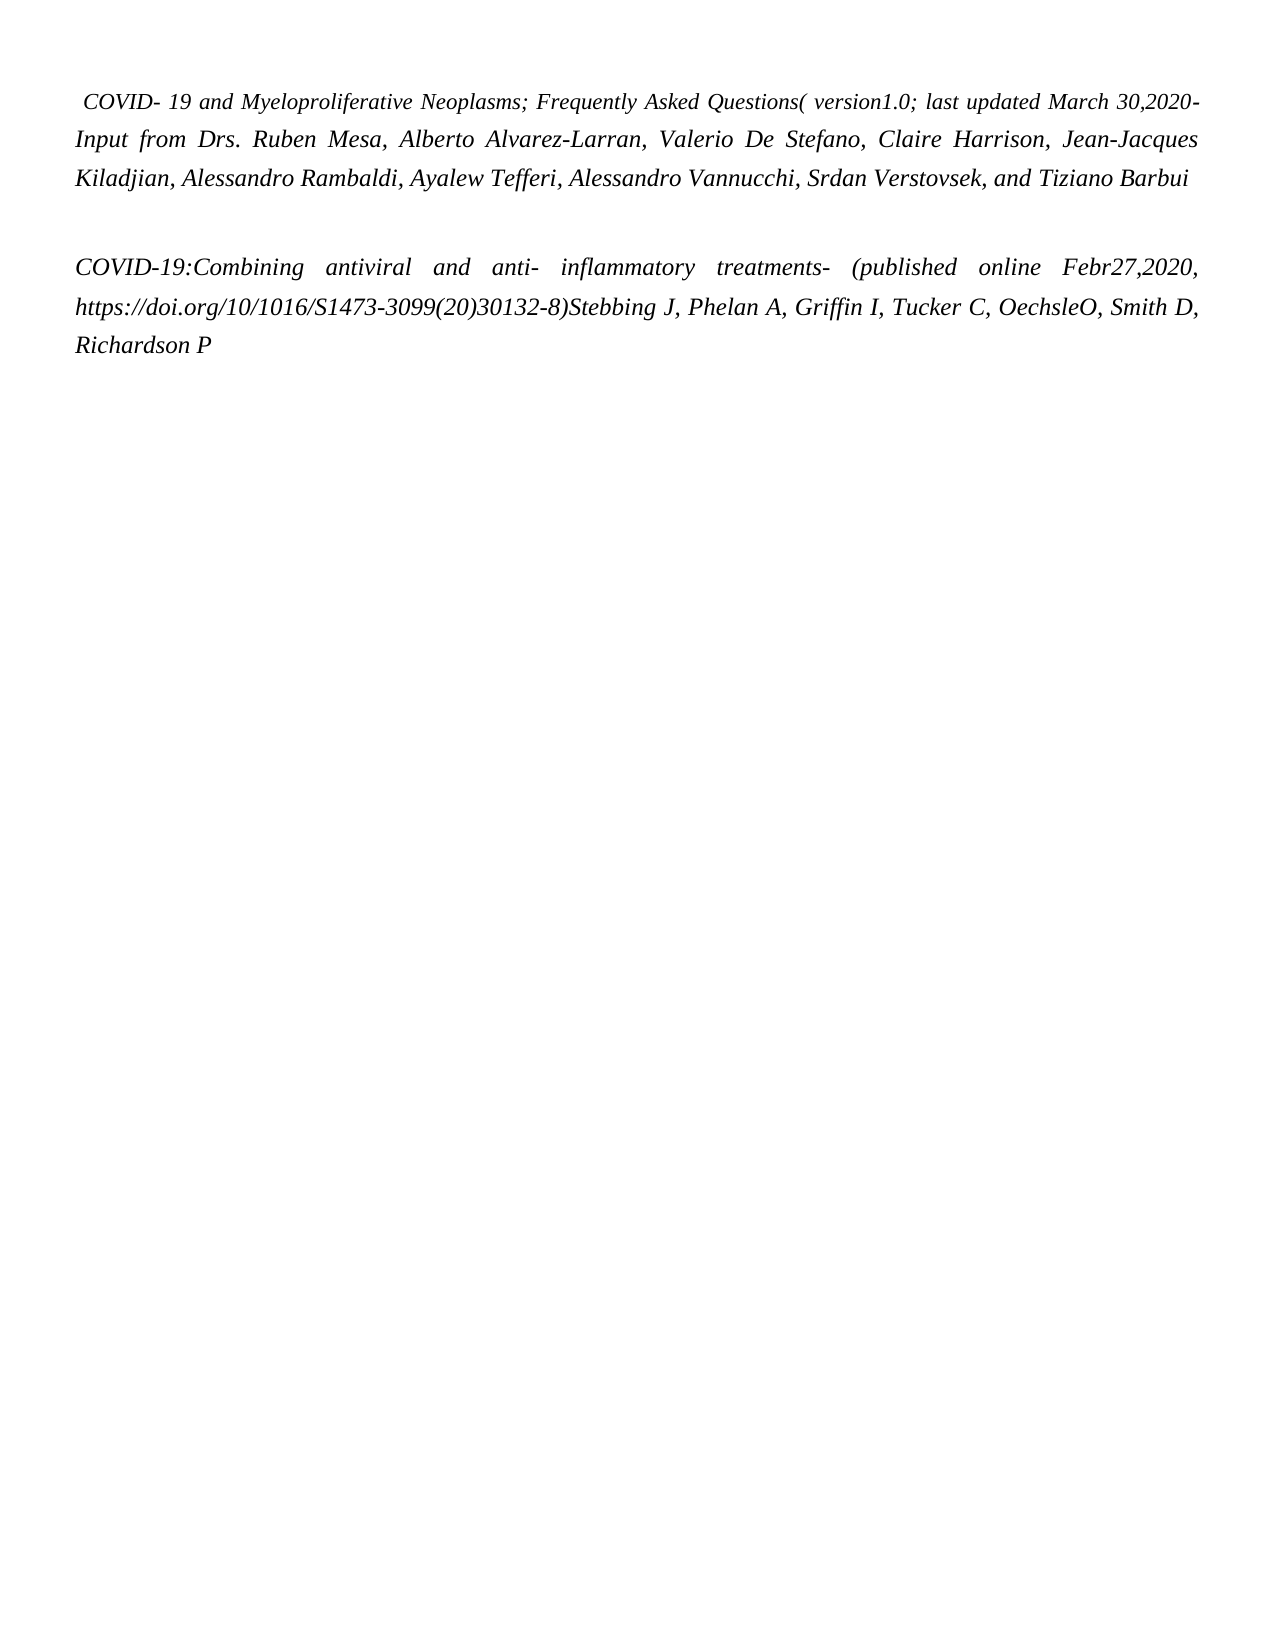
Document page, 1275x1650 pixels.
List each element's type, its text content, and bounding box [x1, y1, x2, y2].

text COVID- 19 and Myeloproliferative Neoplasms; Frequently Asked Questions( version1.0; last updated March 30,2020- Input from Drs. Ruben Mesa, Alberto Alvarez-Larran, Valerio De Stefano, Claire Harrison, Jean-Jacques Kiladjian, Alessandro Rambaldi, Ayalew Tefferi, Alessandro Vannucchi, Srdan Verstovsek, and Tiziano Barbui [75, 75, 1200, 192]
text COVID-19:Combining antiviral and anti- inflammatory treatments- (published online Febr27,2020, https://doi.org/10/1016/S1473-3099(20)30132-8)Stebbing J, Phelan A, Griffin I, Tucker C, OechsleO, Smith D, Richardson P [75, 242, 1200, 359]
